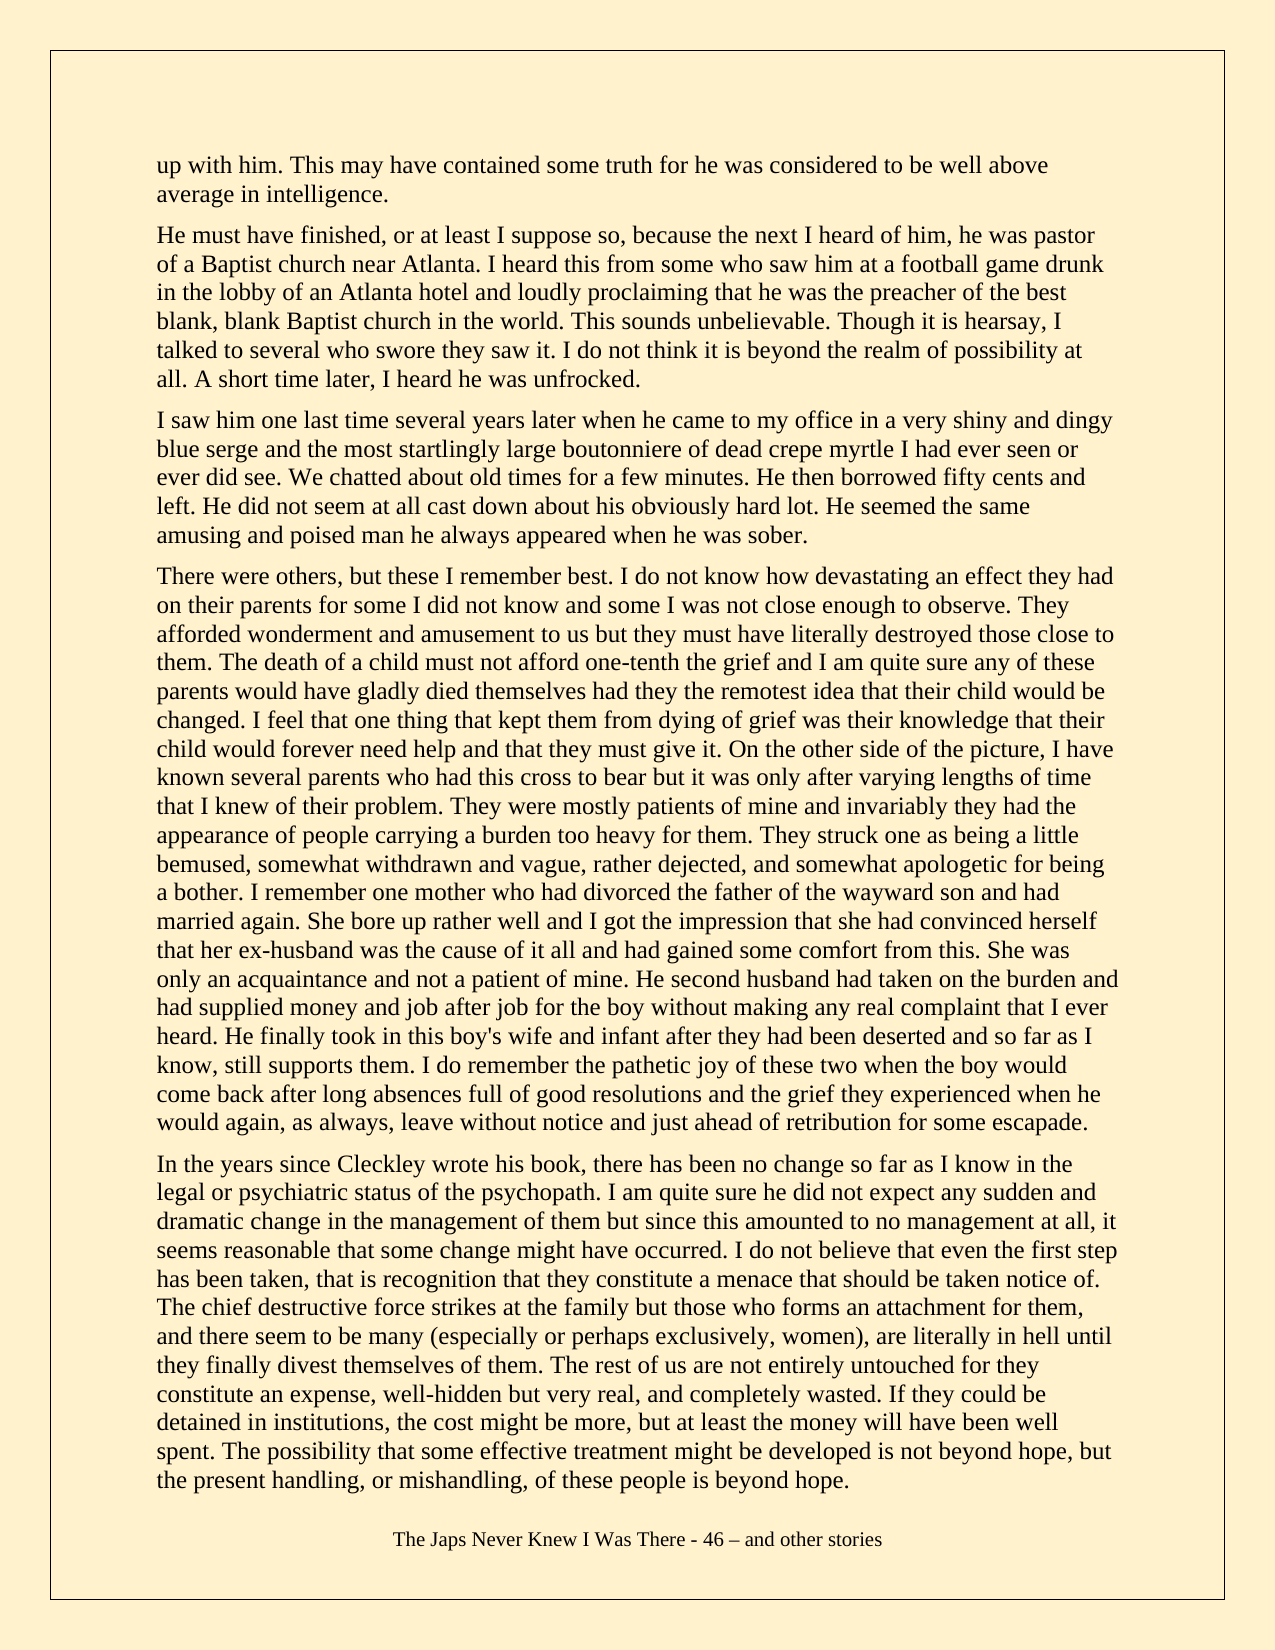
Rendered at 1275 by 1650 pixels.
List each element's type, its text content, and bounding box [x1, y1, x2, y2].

text He must have finished, or at least I suppose so, because the next I heard of him, he was pastor of a Baptist church near Atlanta. I heard this from some who saw him at a football game drunk in the lobby of an Atlanta hotel and loudly proclaiming that he was the preacher of the best blank, blank Baptist church in the world. This sounds unbelievable. Though it is hearsay, I talked to several who swore they saw it. I do not think it is beyond the realm of possibility at all. A short time later, I heard he was unfrocked. [156, 220, 1119, 392]
text There were others, but these I remember best. I do not know how devastating an effect they had on their parents for some I did not know and some I was not close enough to observe. They afforded wonderment and amusement to us but they must have literally destroyed those close to them. The death of a child must not afford one-tenth the grief and I am quite sure any of these parents would have gladly died themselves had they the remotest idea that their child would be changed. I feel that one thing that kept them from dying of grief was their knowledge that their child would forever need help and that they must give it. On the other side of the picture, I have known several parents who had this cross to bear but it was only after varying lengths of time that I knew of their problem. They were mostly patients of mine and invariably they had the appearance of people carrying a burden too heavy for them. They struck one as being a little bemused, somewhat withdrawn and vague, rather dejected, and somewhat apologetic for being a bother. I remember one mother who had divorced the father of the wayward son and had married again. She bore up rather well and I got the impression that she had convinced herself that her ex-husband was the cause of it all and had gained some comfort from this. She was only an acquaintance and not a patient of mine. He second husband had taken on the burden and had supplied money and job after job for the boy without making any real complaint that I ever heard. He finally took in this boy's wife and infant after they had been deserted and so far as I know, still supports them. I do remember the pathetic joy of these two when the boy would come back after long absences full of good resolutions and the grief they experienced when he would again, as always, leave without notice and just ahead of retribution for some escapade. [156, 561, 1119, 1136]
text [156, 150, 1119, 207]
text I saw him one last time several years later when he came to my office in a very shiny and dingy blue serge and the most startlingly large boutonniere of dead crepe myrtle I had ever seen or ever did see. We chatted about old times for a few minutes. He then borrowed fifty cents and left. He did not seem at all cast down about his obviously hard lot. He seemed the same amusing and poised man he always appeared when he was sober. [156, 405, 1119, 549]
text In the years since Cleckley wrote his book, there has been no change so far as I know in the legal or psychiatric status of the psychopath. I am quite sure he did not expect any sudden and dramatic change in the management of them but since this amounted to no management at all, it seems reasonable that some change might have occurred. I do not believe that even the first step has been taken, that is recognition that they constitute a menace that should be taken notice of. The chief destructive force strikes at the family but those who forms an attachment for them, and there seem to be many (especially or perhaps exclusively, women), are literally in hell until they finally divest themselves of them. The rest of us are not entirely untouched for they constitute an expense, well-hidden but very real, and completely wasted. If they could be detained in institutions, the cost might be more, but at least the money will have been well spent. The possibility that some effective treatment might be developed is not beyond hope, but the present handling, or mishandling, of these people is beyond hope. [156, 1149, 1119, 1494]
